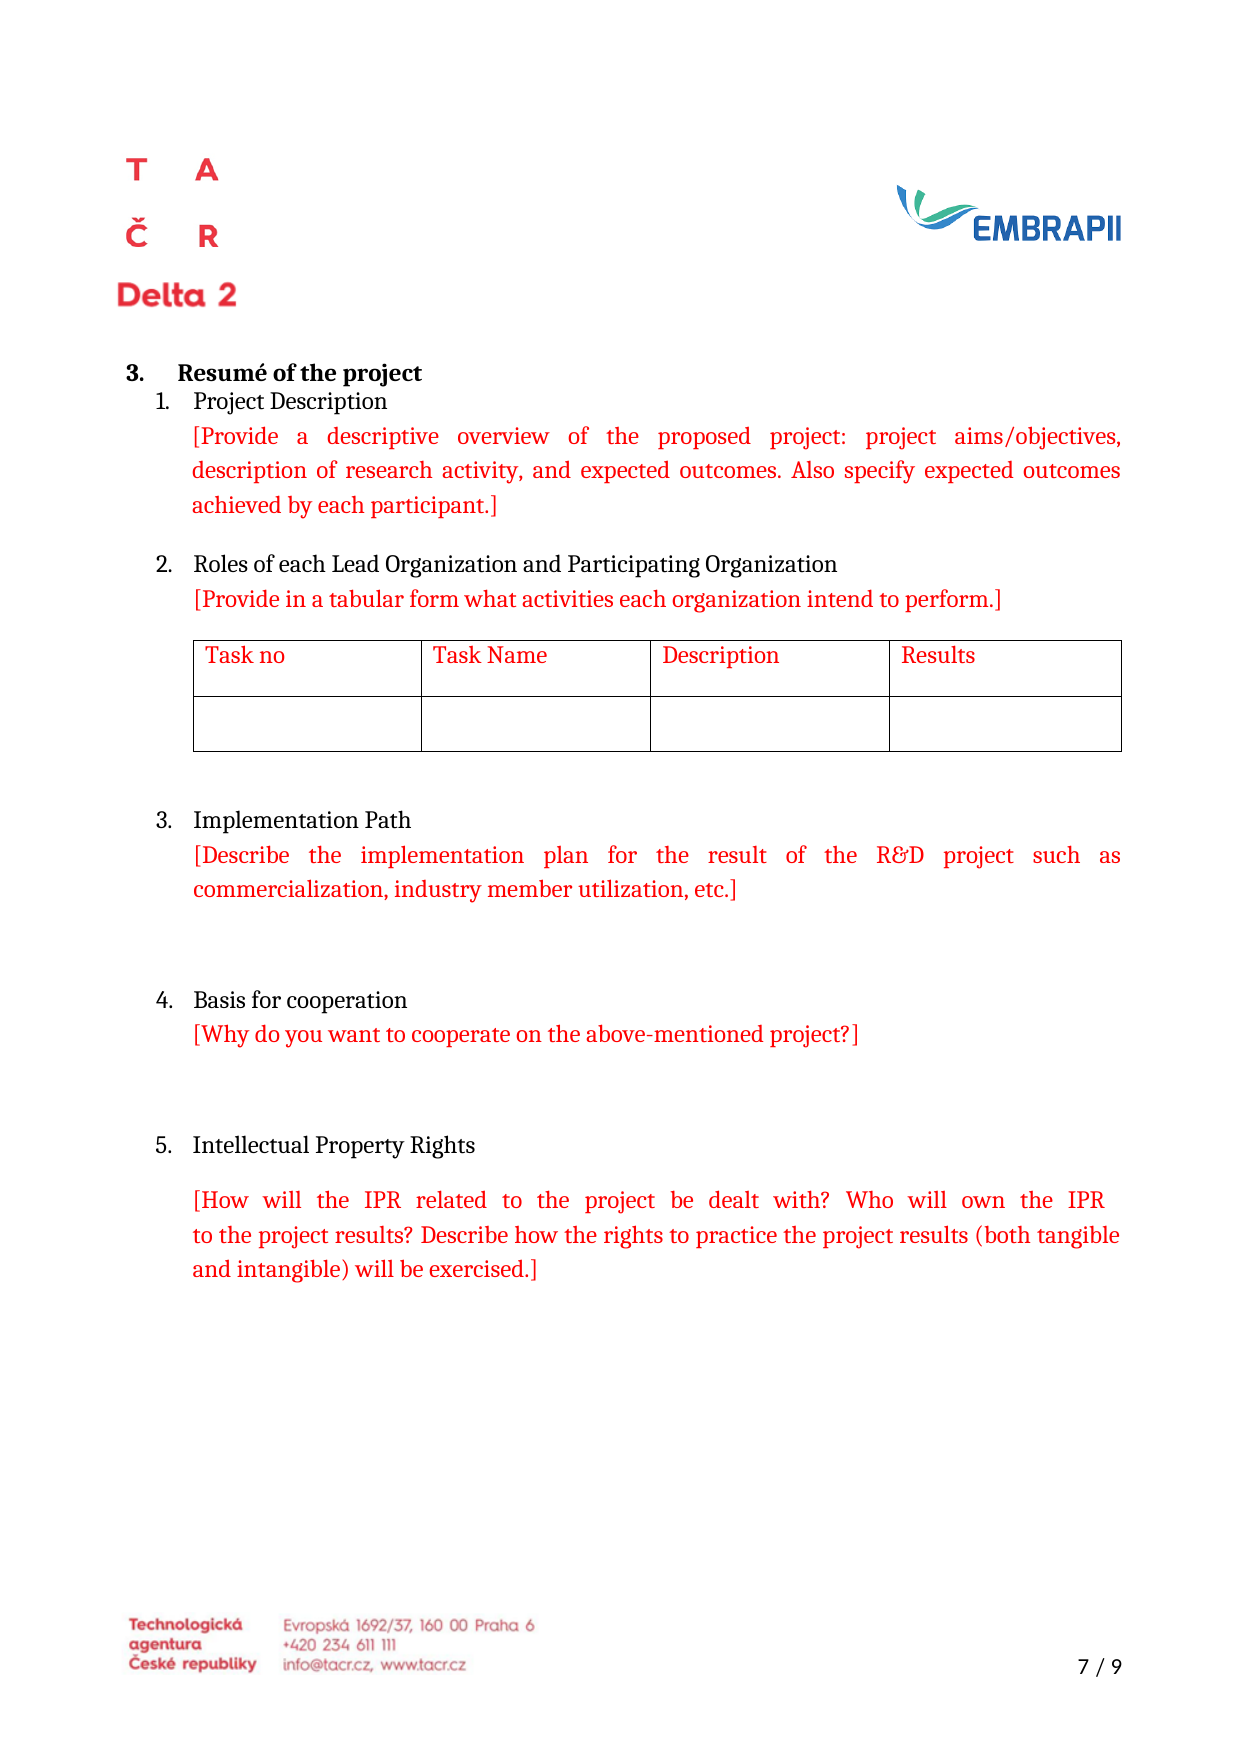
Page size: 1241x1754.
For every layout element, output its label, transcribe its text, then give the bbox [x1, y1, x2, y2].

table_header Task Name [422, 641, 650, 696]
list Intellectual Property Rights [155, 1131, 1122, 1160]
table_cell [651, 697, 889, 751]
list Implementation Path [156, 806, 1122, 835]
picture [896, 184, 1121, 273]
table_header Description [651, 641, 889, 696]
text [Provide a descriptive overview of the proposed project: project aims/objectives, description of research activity, and expected outcomes. Also specify expected outcomes achieved by each participant.] [192, 422, 1122, 519]
table_cell [422, 697, 650, 751]
text [How will the IPR related to the project be dealt with? Who will own the IPR to the project results? Describe how the rights to practice the project results (both tangible and intangible) will be exercised.] [192, 1186, 1122, 1284]
list Basis for cooperation [156, 986, 1122, 1015]
picture [118, 1612, 545, 1675]
picture [118, 147, 227, 258]
picture [105, 269, 258, 320]
text [Describe the implementation plan for the result of the R&D project such as commercialization, industry member utilization, etc.] [193, 841, 1122, 904]
text [Why do you want to cooperate on the above-mentioned project?] [118, 1020, 1122, 1049]
table_header Task no [194, 641, 421, 696]
list Project Description [156, 387, 1122, 416]
table_cell [194, 697, 421, 751]
list Resumé of the project [126, 358, 1122, 387]
table_header Results [890, 641, 1121, 696]
table_cell [890, 697, 1121, 751]
text [Provide in a tabular form what activities each organization intend to perform.] [193, 585, 1122, 613]
list Roles of each Lead Organization and Participating Organization [156, 550, 1122, 579]
